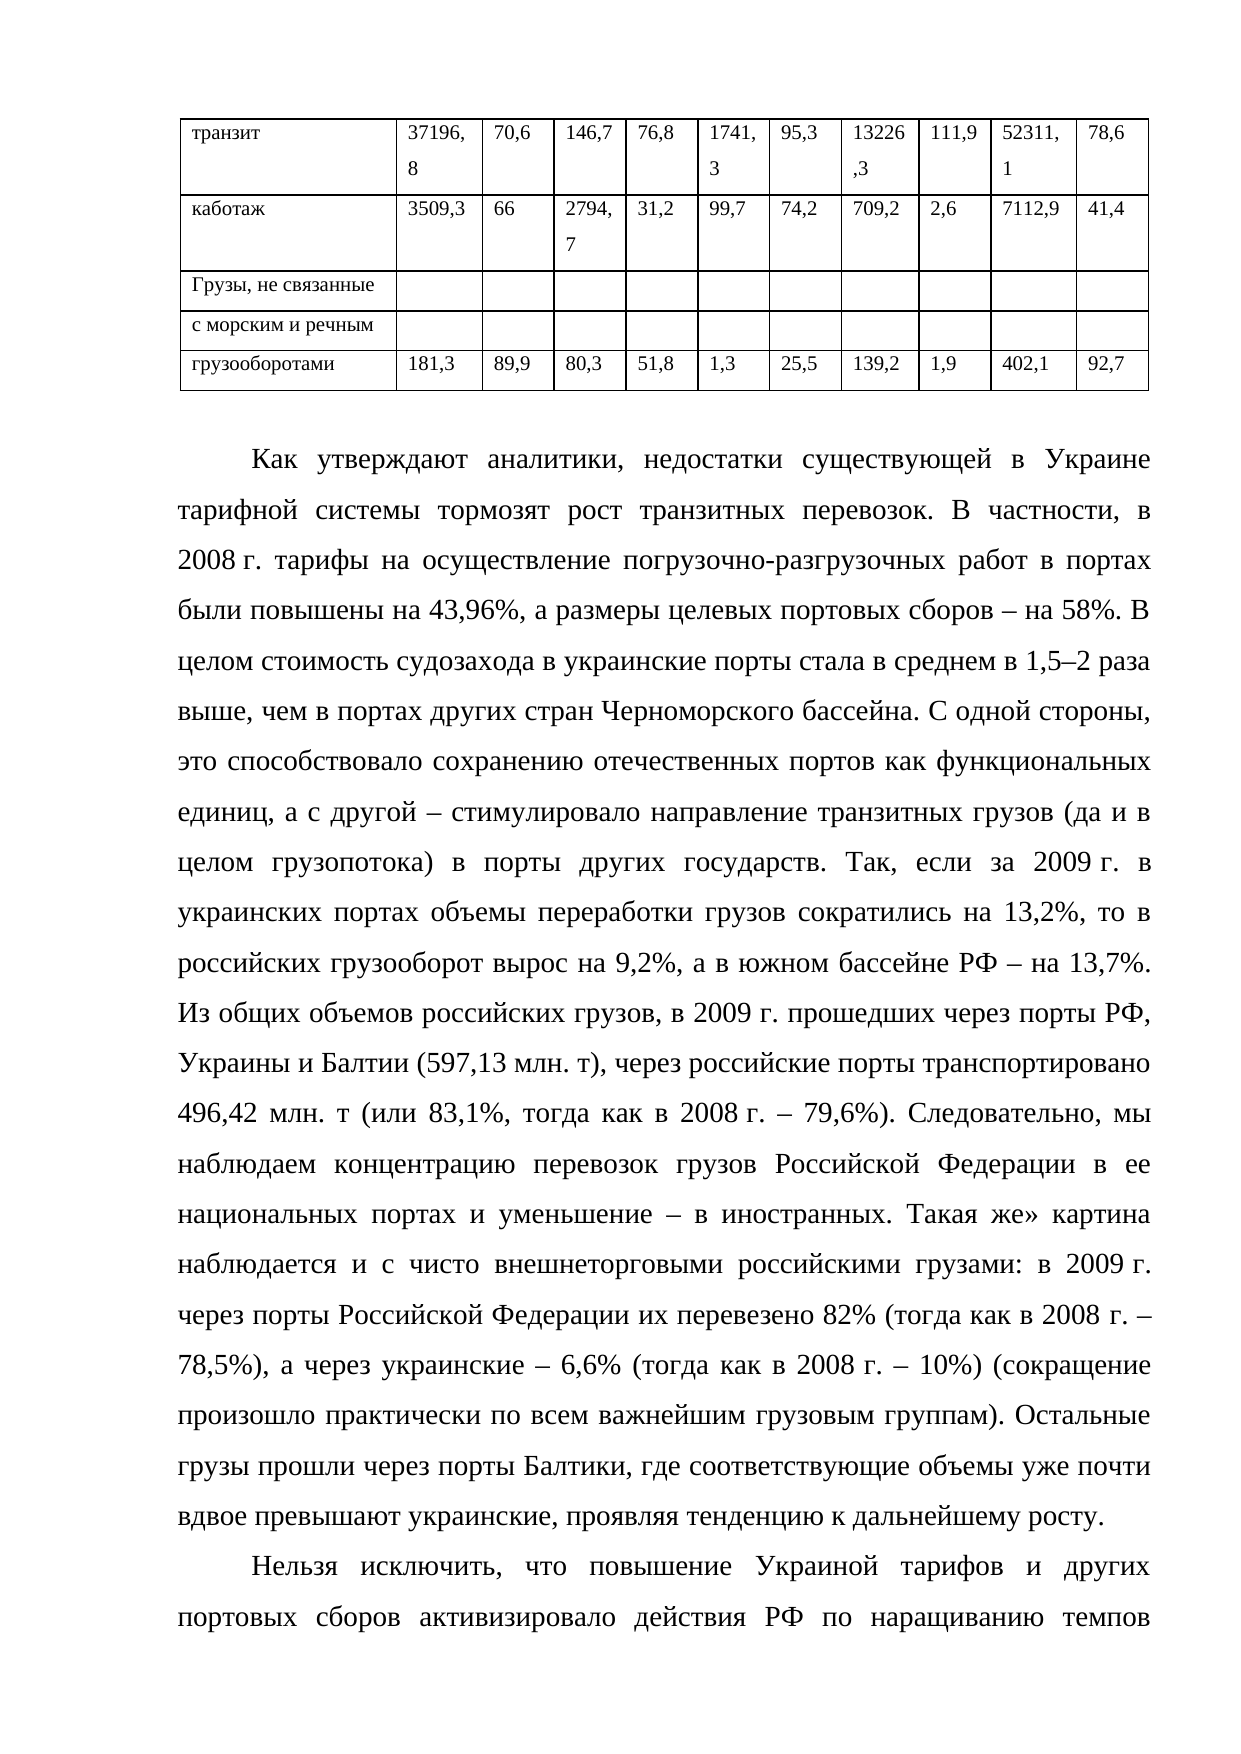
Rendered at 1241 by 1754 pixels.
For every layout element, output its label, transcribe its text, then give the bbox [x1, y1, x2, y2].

table_cell 52311,1 [992, 120, 1076, 194]
table_cell с морским и речным [181, 312, 396, 350]
table_cell 2,6 [920, 196, 990, 270]
table_cell 66 [483, 196, 553, 270]
table_cell [770, 312, 841, 350]
table_cell [920, 312, 990, 350]
table_cell 7112,9 [992, 196, 1076, 270]
table_cell [699, 312, 769, 350]
table_cell 402,1 [992, 351, 1076, 390]
table_cell 51,8 [627, 351, 697, 390]
table_cell [920, 272, 990, 310]
table_cell 95,3 [770, 120, 841, 194]
table_cell 111,9 [920, 120, 990, 194]
table_cell 80,3 [555, 351, 625, 390]
table_cell 78,6 [1077, 120, 1148, 194]
table_cell 2794,7 [555, 196, 625, 270]
table_cell [627, 312, 697, 350]
table_cell 92,7 [1077, 351, 1148, 390]
table_cell 31,2 [627, 196, 697, 270]
table_cell каботаж [181, 196, 396, 270]
table_cell 13226,3 [842, 120, 918, 194]
table_cell транзит [181, 120, 396, 194]
table_cell 74,2 [770, 196, 841, 270]
table_cell 1741,3 [699, 120, 769, 194]
table_cell [397, 312, 482, 350]
table_cell [992, 312, 1076, 350]
table_cell [1077, 272, 1148, 310]
table_cell [842, 312, 918, 350]
table_cell [842, 272, 918, 310]
table_cell грузооборотами [181, 351, 396, 390]
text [177, 1548, 1152, 1632]
table_cell [555, 312, 625, 350]
table_cell 139,2 [842, 351, 918, 390]
table_cell [1077, 312, 1148, 350]
table_cell 41,4 [1077, 196, 1148, 270]
table_cell 89,9 [483, 351, 553, 390]
table_cell 70,6 [483, 120, 553, 194]
table_cell 1,9 [920, 351, 990, 390]
table_cell [483, 312, 553, 350]
table_cell [483, 272, 553, 310]
table_cell 25,5 [770, 351, 841, 390]
table_cell 99,7 [699, 196, 769, 270]
table_cell 76,8 [627, 120, 697, 194]
table_cell [627, 272, 697, 310]
text Как утверждают аналитики, недостатки существующей в Украине тарифной системы тормозят рост транзитных перевозок. В частности, в 2008 г. тарифы на осуществление погрузочно-разгрузочных работ в портах были повышены на 43,96%, а размеры целевых портовых сборов – на 58%. В целом стоимость судозахода в украинские порты стала в среднем в 1,5–2 раза выше, чем в портах других стран Черноморского бассейна. С одной стороны, это способствовало сохранению отечественных портов как функциональных единиц, а с другой – стимулировало направление транзитных грузов (да и в целом грузопотока) в порты других государств. Так, если за 2009 г. в украинских портах объемы переработки грузов сократились на 13,2%, то в российских грузооборот вырос на 9,2%, а в южном бассейне РФ – на 13,7%. Из общих объемов российских грузов, в 2009 г. прошедших через порты РФ, Украины и Балтии (597,13 млн. т), через российские порты транспортировано 496,42 млн. т (или 83,1%, тогда как в 2008 г. – 79,6%). Следовательно, мы наблюдаем концентрацию перевозок грузов Российской Федерации в ее национальных портах и уменьшение – в иностранных. Такая же» картина наблюдается и с чисто внешнеторговыми российскими грузами: в 2009 г. через порты Российской Федерации их перевезено 82% (тогда как в 2008 г. – 78,5%), а через украинские – 6,6% (тогда как в 2008 г. – 10%) (сокращение произошло практически по всем важнейшим грузовым группам). Остальные грузы прошли через порты Балтики, где соответствующие объемы уже почти вдвое превышают украинские, проявляя тенденцию к дальнейшему росту. [177, 442, 1152, 1532]
table_cell 709,2 [842, 196, 918, 270]
table_cell [770, 272, 841, 310]
table_cell [397, 272, 482, 310]
table_cell [992, 272, 1076, 310]
table_cell [555, 272, 625, 310]
table_cell 1,3 [699, 351, 769, 390]
table_cell 3509,3 [397, 196, 482, 270]
table_cell 146,7 [555, 120, 625, 194]
table_cell 37196,8 [397, 120, 482, 194]
table_cell 181,3 [397, 351, 482, 390]
table_cell [699, 272, 769, 310]
table_cell Грузы, не связанные [181, 272, 396, 310]
